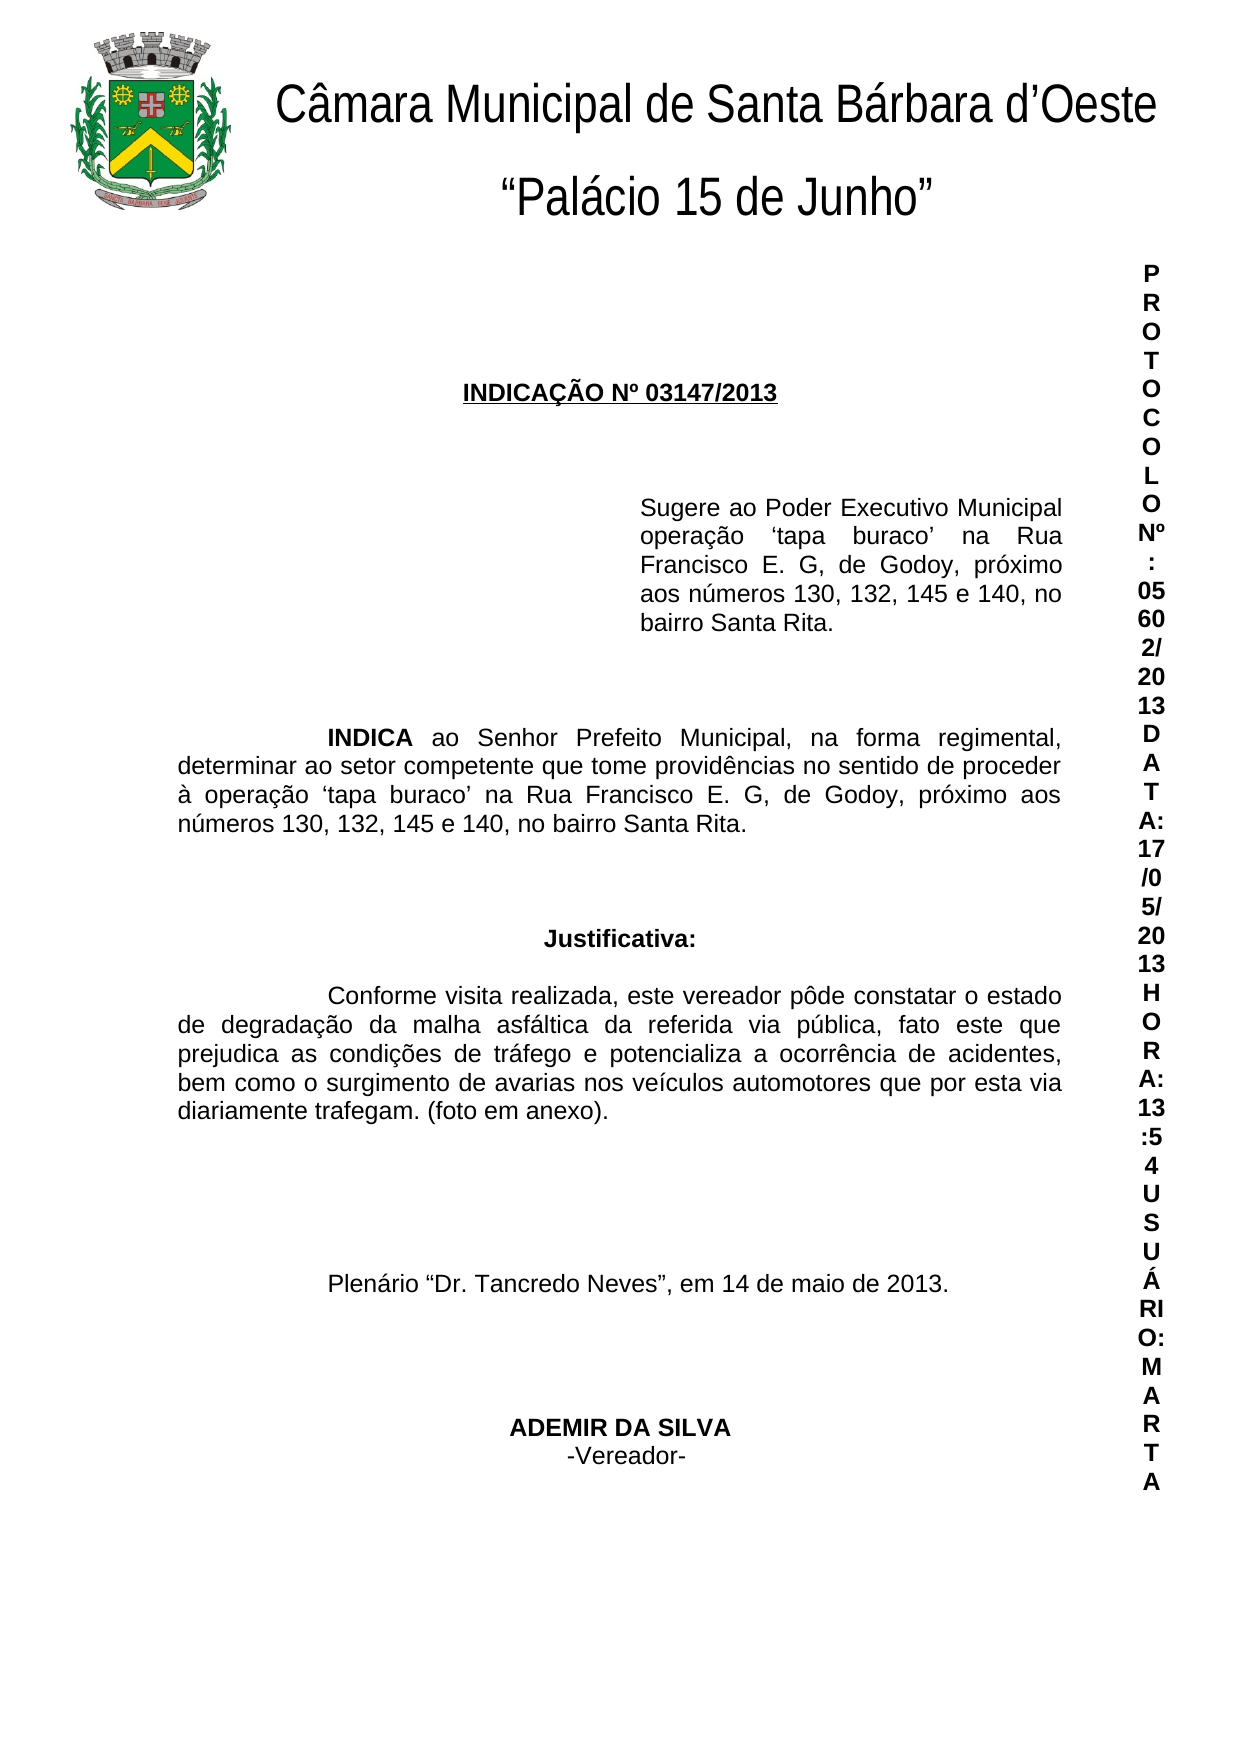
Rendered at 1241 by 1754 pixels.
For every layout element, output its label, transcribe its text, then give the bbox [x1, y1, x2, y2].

text Sugere ao Poder Executivo Municipal operação ‘tapa buraco’ na Rua Francisco E. G, de Godoy, próximo aos números 130, 132, 145 e 140, no bairro Santa Rita. [640, 493, 1063, 636]
text -Vereador- [177, 1441, 1063, 1470]
text Conforme visita realizada, este vereador pôde constatar o estado de degradação da malha asfáltica da referida via pública, fato este que prejudica as condições de tráfego e potencializa a ocorrência de acidentes, bem como o surgimento de avarias nos veículos automotores que por esta via diariamente trafegam. (foto em anexo). [177, 981, 1063, 1125]
picture [70, 32, 231, 210]
title INDICAÇÃO Nº 03147/2013 [177, 378, 1063, 406]
text Justificativa: [177, 924, 1063, 953]
text Plenário “Dr. Tancredo Neves”, em 14 de maio de 2013. [177, 1269, 1063, 1298]
text INDICA ao Senhor Prefeito Municipal, na forma regimental, determinar ao setor competente que tome providências no sentido de proceder à operação ‘tapa buraco’ na Rua Francisco E. G, de Godoy, próximo aos números 130, 132, 145 e 140, no bairro Santa Rita. [177, 723, 1063, 838]
text ADEMIR DA SILVA [177, 1413, 1063, 1441]
